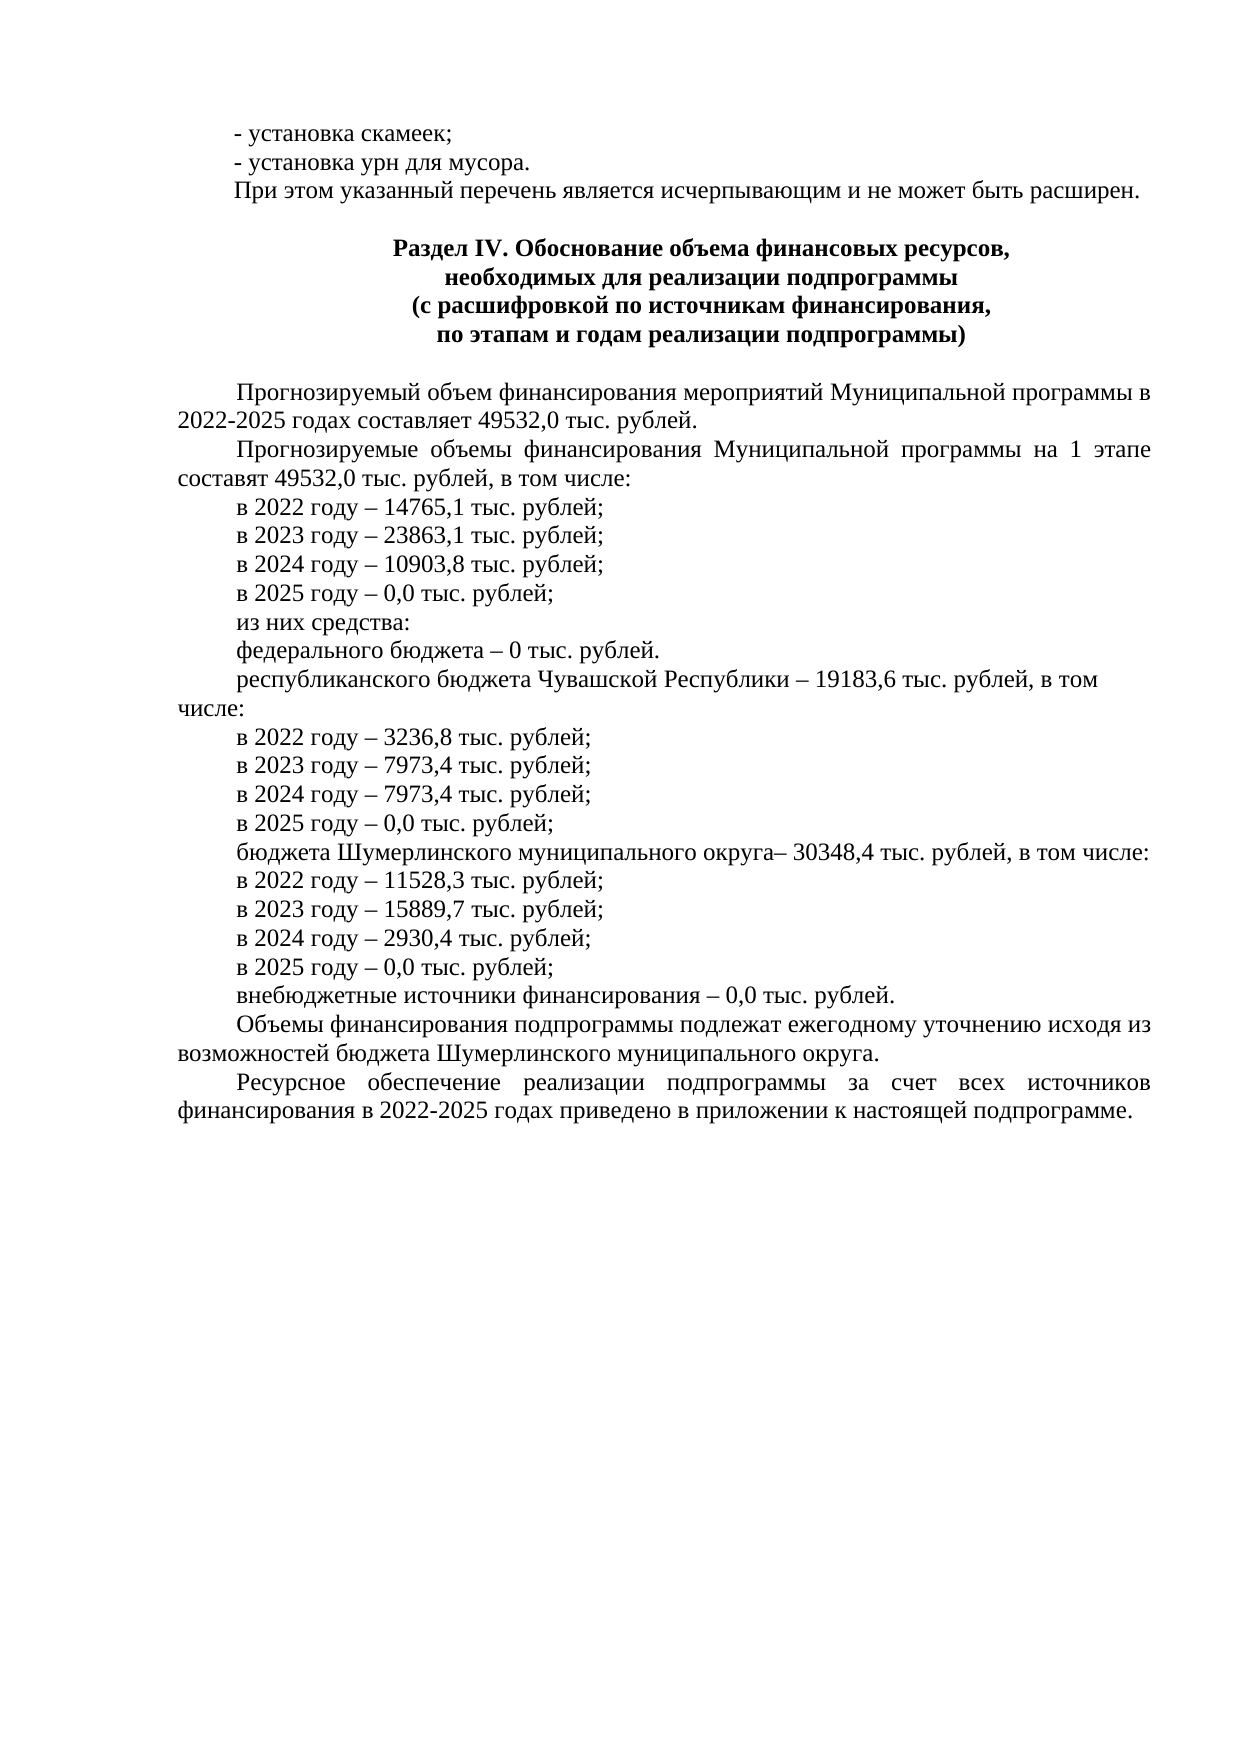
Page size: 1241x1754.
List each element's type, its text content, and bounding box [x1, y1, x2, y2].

text в 2024 году – 2930,4 тыс. рублей; [177, 923, 1152, 952]
text (с расшифровкой по источникам финансирования, [177, 291, 1152, 319]
text республиканского бюджета Чувашской Республики – 19183,6 тыс. рублей, в том числе: [177, 664, 1152, 722]
text необходимых для реализации подпрограммы [177, 262, 1152, 291]
text в 2022 году – 11528,3 тыс. рублей; [177, 866, 1152, 894]
text - установка урн для мусора. [177, 147, 1152, 176]
text Ресурсное обеспечение реализации подпрограммы за счет всех источников финансирования в 2022-2025 годах приведено в приложении к настоящей подпрограмме. [177, 1067, 1152, 1124]
text При этом указанный перечень является исчерпывающим и не может быть расширен. [177, 176, 1152, 204]
text в 2025 году – 0,0 тыс. рублей; [177, 578, 1152, 607]
text в 2022 году – 3236,8 тыс. рублей; [177, 722, 1152, 751]
text из них средства: [177, 607, 1152, 636]
text Объемы финансирования подпрограммы подлежат ежегодному уточнению исходя из возможностей бюджета Шумерлинского муниципального округа. [177, 1009, 1152, 1067]
text Прогнозируемый объем финансирования мероприятий Муниципальной программы в 2022-2025 годах составляет 49532,0 тыс. рублей. [177, 377, 1152, 434]
text внебюджетные источники финансирования – 0,0 тыс. рублей. [177, 981, 1152, 1009]
text в 2022 году – 14765,1 тыс. рублей; [177, 492, 1152, 521]
text Раздел IV. Обоснование объема финансовых ресурсов, [177, 233, 1152, 262]
text в 2025 году – 0,0 тыс. рублей; [177, 808, 1152, 837]
text в 2023 году – 7973,4 тыс. рублей; [177, 751, 1152, 779]
text в 2023 году – 23863,1 тыс. рублей; [177, 521, 1152, 549]
text в 2023 году – 15889,7 тыс. рублей; [177, 894, 1152, 923]
text в 2025 году – 0,0 тыс. рублей; [177, 952, 1152, 981]
text - установка скамеек; [177, 118, 1152, 147]
text в 2024 году – 7973,4 тыс. рублей; [177, 779, 1152, 808]
text Прогнозируемые объемы финансирования Муниципальной программы на 1 этапе составят 49532,0 тыс. рублей, в том числе: [177, 434, 1152, 492]
text федерального бюджета – 0 тыс. рублей. [177, 636, 1152, 664]
text бюджета Шумерлинского муниципального округа– 30348,4 тыс. рублей, в том числе: [177, 837, 1152, 866]
text по этапам и годам реализации подпрограммы) [177, 319, 1152, 348]
text в 2024 году – 10903,8 тыс. рублей; [177, 549, 1152, 578]
